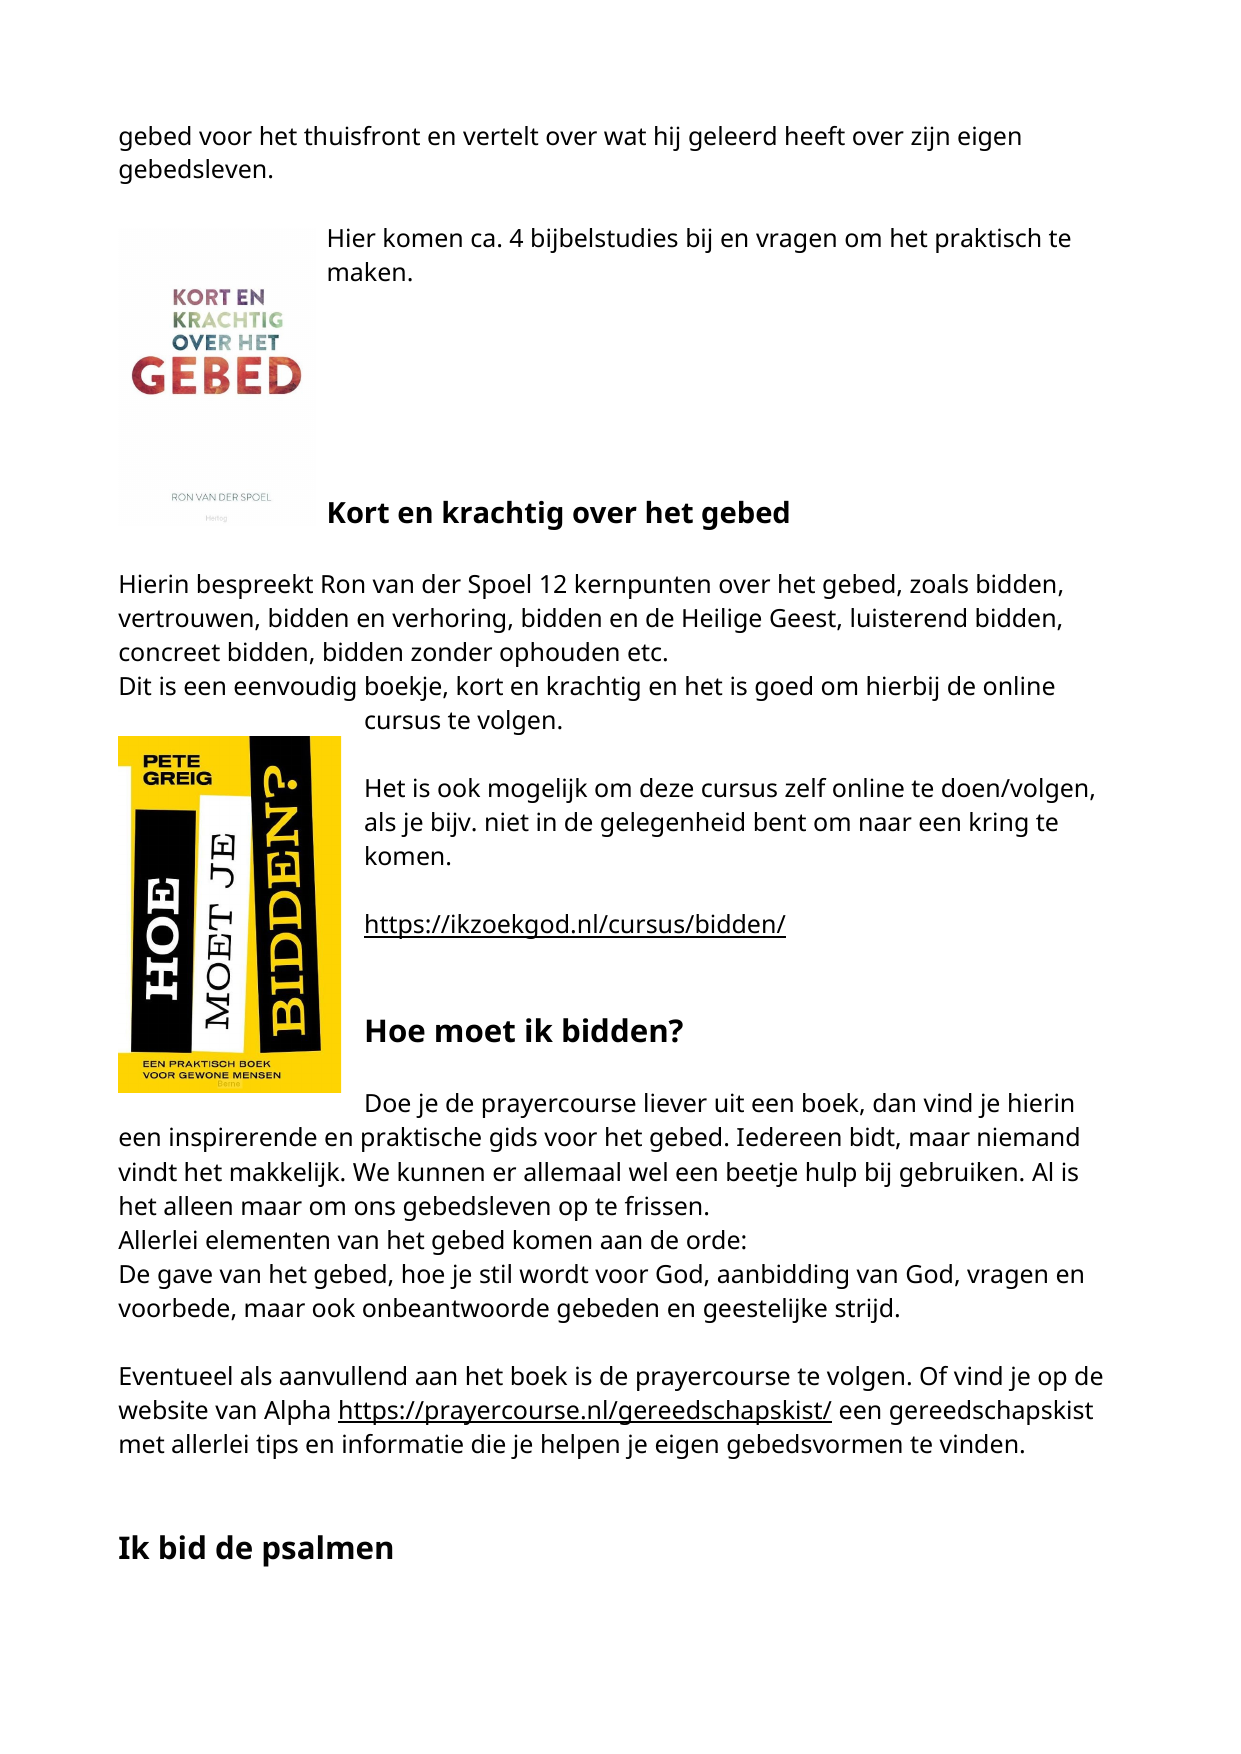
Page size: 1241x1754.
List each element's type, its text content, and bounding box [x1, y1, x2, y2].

picture [118, 736, 342, 1093]
text Dit is een eenvoudig boekje, kort en krachtig en het is goed om hierbij de online cursus te volgen. [118, 669, 1122, 737]
picture [118, 228, 316, 526]
text Doe je de prayercourse liever uit een boek, dan vind je hierin een inspirerende en praktische gids voor het gebed. Iedereen bidt, maar niemand vindt het makkelijk. We kunnen er allemaal wel een beetje hulp bij gebruiken. Al is het alleen maar om ons gebedsleven op te frissen. [118, 1086, 1122, 1222]
text Allerlei elementen van het gebed komen aan de orde: [118, 1222, 1122, 1256]
text Kort en krachtig over het gebed [118, 493, 1122, 532]
text Ik bid de psalmen [118, 1526, 1122, 1569]
text Hier komen ca. 4 bijbelstudies bij en vragen om het praktisch te maken. [118, 220, 1122, 288]
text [118, 118, 1122, 186]
text Eventueel als aanvullend aan het boek is de prayercourse te volgen. Of vind je op de website van Alpha https://prayercourse.nl/gereedschapskist/ een gereedschapskist met allerlei tips en informatie die je helpen je eigen gebedsvormen te vinden. [118, 1358, 1122, 1461]
text De gave van het gebed, hoe je stil wordt voor God, aanbidding van God, vragen en voorbede, maar ook onbeantwoorde gebeden en geestelijke strijd. [118, 1256, 1122, 1324]
text https://ikzoekgod.nl/cursus/bidden/ [342, 907, 1122, 941]
text Hoe moet ik bidden? [342, 1009, 1122, 1052]
text Hierin bespreekt Ron van der Spoel 12 kernpunten over het gebed, zoals bidden, vertrouwen, bidden en verhoring, bidden en de Heilige Geest, luisterend bidden, concreet bidden, bidden zonder ophouden etc. [118, 567, 1122, 669]
text Het is ook mogelijk om deze cursus zelf online te doen/volgen, als je bijv. niet in de gelegenheid bent om naar een kring te komen. [342, 771, 1122, 873]
